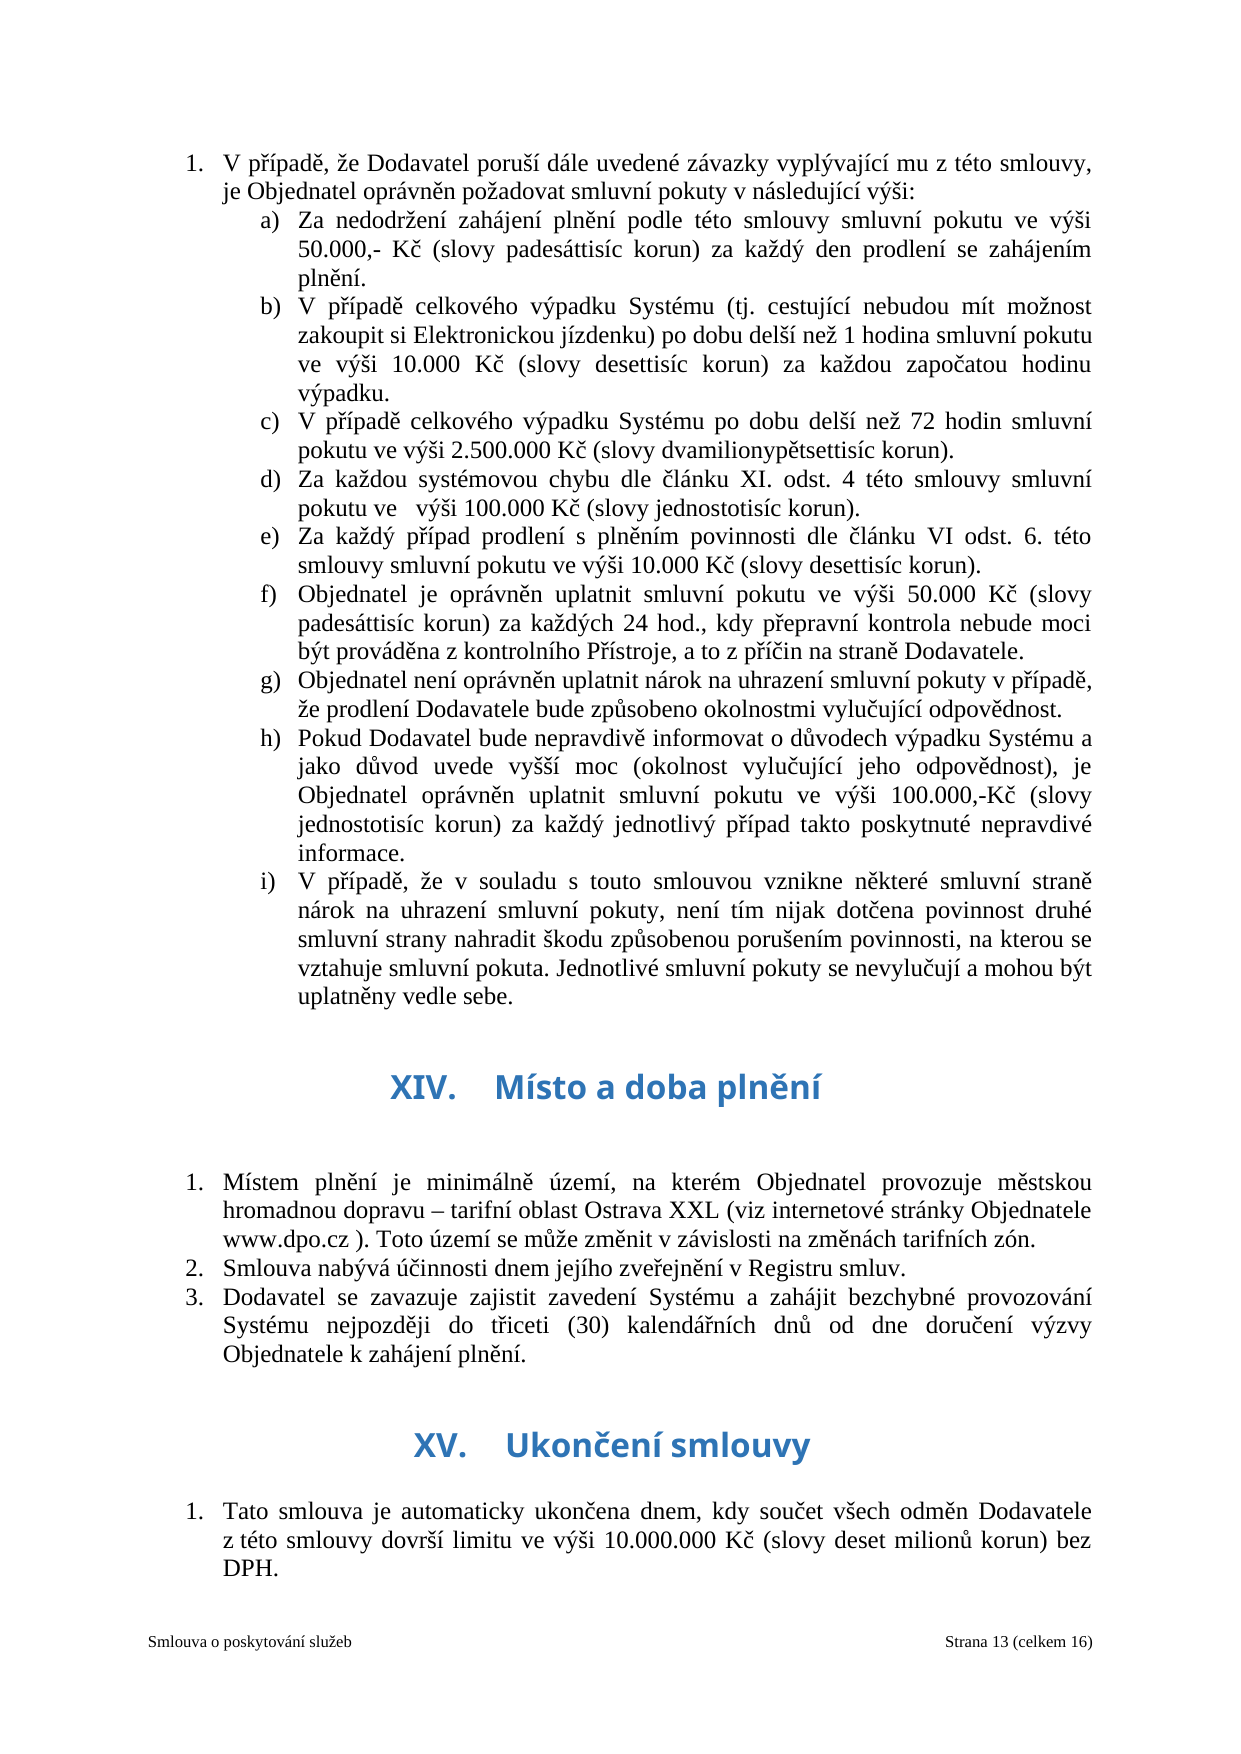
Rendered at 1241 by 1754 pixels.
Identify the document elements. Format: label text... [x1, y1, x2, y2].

list Za každou systémovou chybu dle článku XI. odst. 4 této smlouvy smluvní pokutu ve výši 100.000 Kč (slovy jednostotisíc korun). [260, 464, 1093, 521]
list V případě celkového výpadku Systému (tj. cestující nebudou mít možnost zakoupit si Elektronickou jízdenku) po dobu delší než 1 hodina smluvní pokutu ve výši 10.000 Kč (slovy desettisíc korun) za každou započatou hodinu výpadku. [260, 291, 1093, 406]
list Dodavatel se zavazuje zajistit zavedení Systému a zahájit bezchybné provozování Systému nejpozději do třiceti (30) kalendářních dnů od dne doručení výzvy Objednatele k zahájení plnění. [185, 1282, 1093, 1368]
list V případě celkového výpadku Systému po dobu delší než 72 hodin smluvní pokutu ve výši 2.500.000 Kč (slovy dvamilionypětsettisíc korun). [260, 406, 1093, 464]
list Místem plnění je minimálně území, na kterém Objednatel provozuje městskou hromadnou dopravu – tarifní oblast Ostrava XXL (viz internetové stránky Objednatele www.dpo.cz ). Toto území se může změnit v závislosti na změnách tarifních zón. [185, 1167, 1093, 1253]
list Smlouva nabývá účinnosti dnem jejího zveřejnění v Registru smluv. [185, 1253, 1093, 1282]
list Objednatel není oprávněn uplatnit nárok na uhrazení smluvní pokuty v případě, že prodlení Dodavatele bude způsobeno okolnostmi vylučující odpovědnost. [260, 665, 1093, 723]
list Pokud Dodavatel bude nepravdivě informovat o důvodech výpadku Systému a jako důvod uvede vyšší moc (okolnost vylučující jeho odpovědnost), je Objednatel oprávněn uplatnit smluvní pokutu ve výši 100.000,-Kč (slovy jednostotisíc korun) za každý jednotlivý případ takto poskytnuté nepravdivé informace. [260, 723, 1093, 866]
list V případě, že v souladu s touto smlouvou vznikne některé smluvní straně nárok na uhrazení smluvní pokuty, není tím nijak dotčena povinnost druhé smluvní strany nahradit škodu způsobenou porušením povinnosti, na kterou se vztahuje smluvní pokuta. Jednotlivé smluvní pokuty se nevylučují a mohou být uplatněny vedle sebe. [260, 866, 1093, 1010]
list Tato smlouva je automaticky ukončena dnem, kdy součet všech odměn Dodavatele z této smlouvy dovrší limitu ve výši 10.000.000 Kč (slovy deset milionů korun) bez DPH. [185, 1496, 1093, 1582]
list Objednatel je oprávněn uplatnit smluvní pokutu ve výši 50.000 Kč (slovy padesáttisíc korun) za každých 24 hod., kdy přepravní kontrola nebude moci být prováděna z kontrolního Přístroje, a to z příčin na straně Dodavatele. [260, 579, 1093, 665]
list V případě, že Dodavatel poruší dále uvedené závazky vyplývající mu z této smlouvy, je Objednatel oprávněn požadovat smluvní pokuty v následující výši: [185, 148, 1093, 205]
list Za každý případ prodlení s plněním povinnosti dle článku VI odst. 6. této smlouvy smluvní pokutu ve výši 10.000 Kč (slovy desettisíc korun). [260, 521, 1093, 579]
subtitle Ukončení smlouvy [185, 1422, 1093, 1467]
subtitle Místo a doba plnění [185, 1064, 1093, 1109]
list Za nedodržení zahájení plnění podle této smlouvy smluvní pokutu ve výši 50.000,- Kč (slovy padesáttisíc korun) za každý den prodlení se zahájením plnění. [260, 205, 1093, 291]
